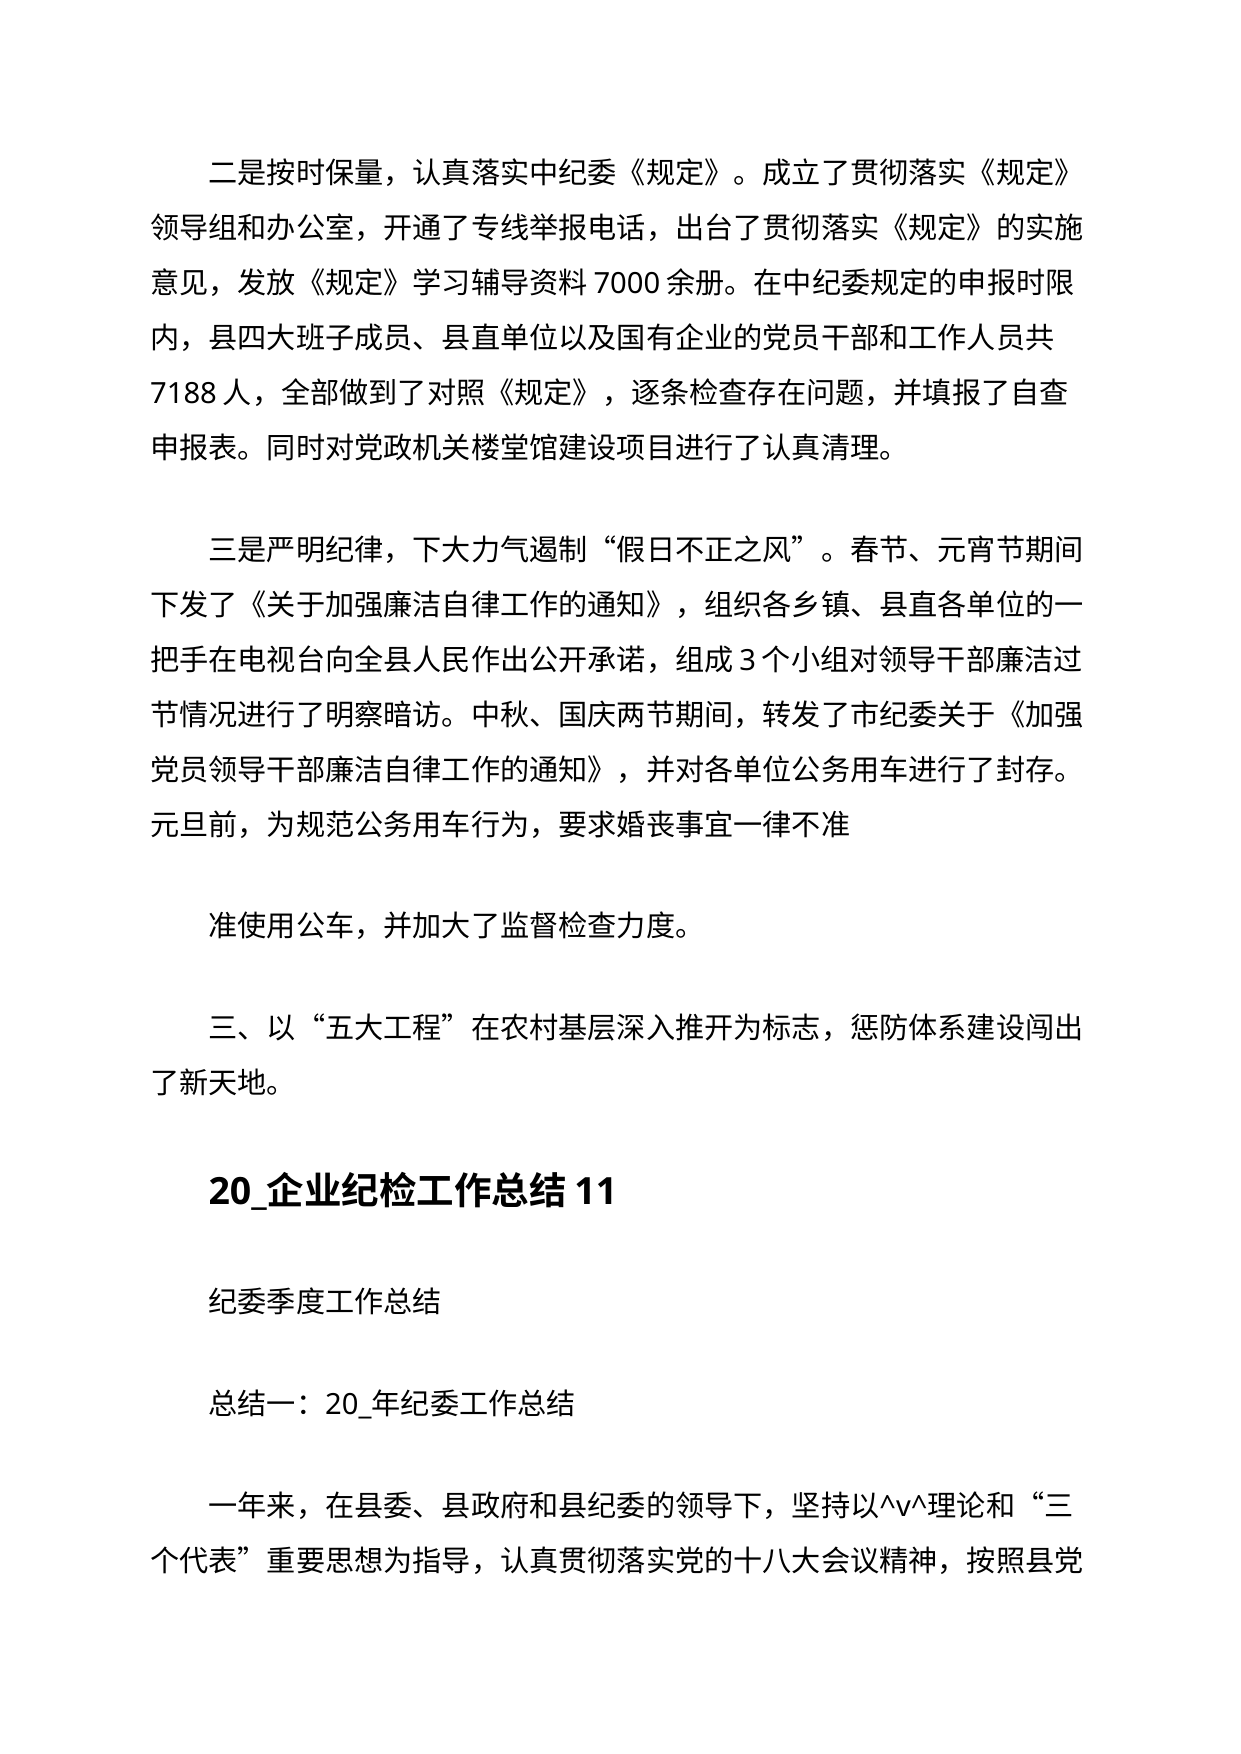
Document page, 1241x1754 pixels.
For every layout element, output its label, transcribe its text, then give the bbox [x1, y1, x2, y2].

text 准使用公车，并加大了监督检查力度。 [150, 903, 1090, 945]
text 二是按时保量，认真落实中纪委《规定》。成立了贯彻落实《规定》领导组和办公室，开通了专线举报电话，出台了贯彻落实《规定》的实施意见，发放《规定》学习辅导资料7000余册。在中纪委规定的申报时限内，县四大班子成员、县直单位以及国有企业的党员干部和工作人员共7188人，全部做到了对照《规定》，逐条检查存在问题，并填报了自查申报表。同时对党政机关楼堂馆建设项目进行了认真清理。 [150, 150, 1090, 467]
text 总结一：20_年纪委工作总结 [150, 1381, 1090, 1423]
text 三是严明纪律，下大力气遏制“假日不正之风”。春节、元宵节期间下发了《关于加强廉洁自律工作的通知》，组织各乡镇、县直各单位的一把手在电视台向全县人民作出公开承诺，组成3个小组对领导干部廉洁过节情况进行了明察暗访。中秋、国庆两节期间，转发了市纪委关于《加强党员领导干部廉洁自律工作的通知》，并对各单位公务用车进行了封存。元旦前，为规范公务用车行为，要求婚丧事宜一律不准 [150, 526, 1090, 843]
text 纪委季度工作总结 [150, 1279, 1090, 1321]
text 三、以“五大工程”在农村基层深入推开为标志，惩防体系建设闯出了新天地。 [150, 1004, 1090, 1102]
text 20_企业纪检工作总结11 [150, 1161, 1090, 1216]
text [150, 1483, 1090, 1580]
